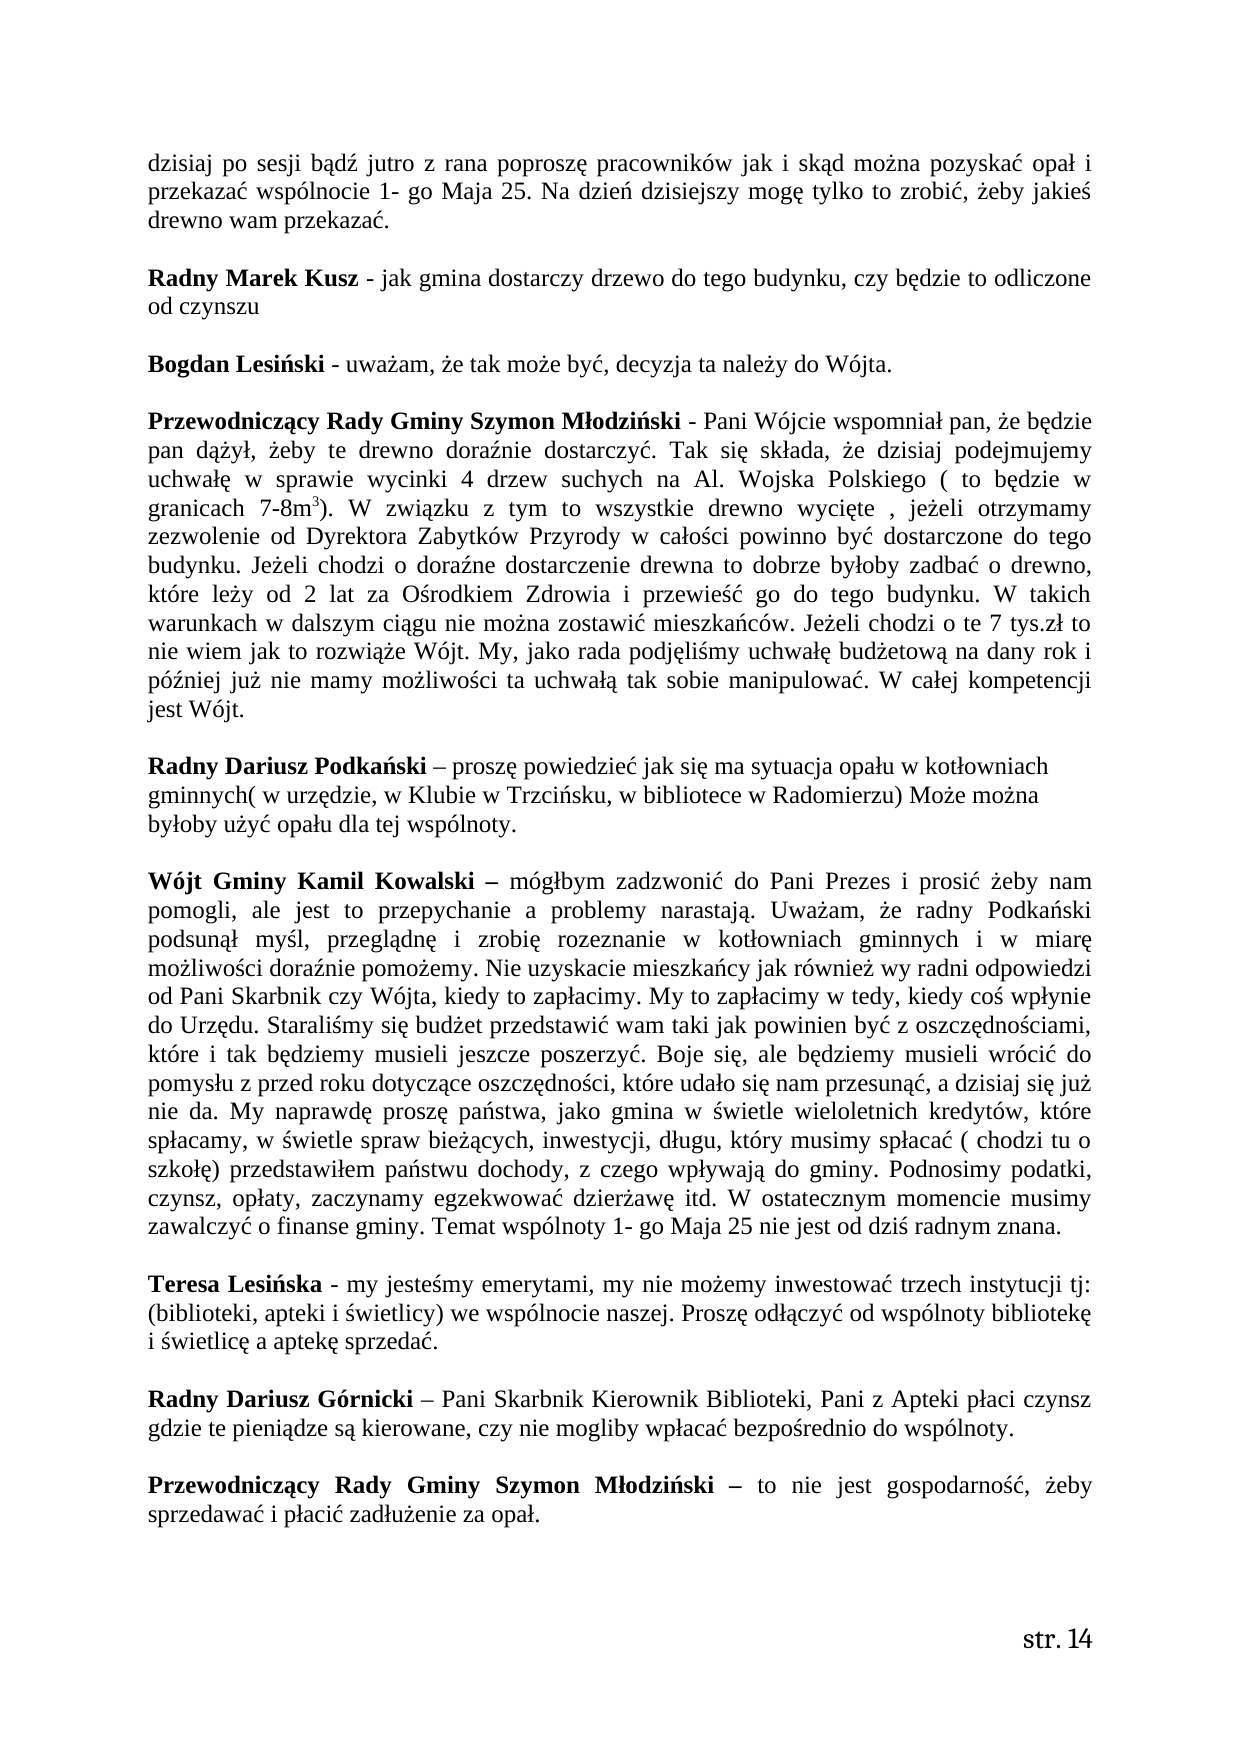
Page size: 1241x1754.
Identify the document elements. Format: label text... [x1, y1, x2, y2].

text Radny Dariusz Górnicki – Pani Skarbnik Kierownik Biblioteki, Pani z Apteki płaci czynsz gdzie te pieniądze są kierowane, czy nie mogliby wpłacać bezpośrednio do wspólnoty. [148, 1384, 1093, 1441]
text Radny Dariusz Podkański – proszę powiedzieć jak się ma sytuacja opału w kotłowniach gminnych( w urzędzie, w Klubie w Trzcińsku, w bibliotece w Radomierzu) Może można byłoby użyć opału dla tej wspólnoty. [148, 751, 1093, 838]
text Przewodniczący Rady Gminy Szymon Młodziński - Pani Wójcie wspomniał pan, że będzie pan dążył, żeby te drewno doraźnie dostarczyć. Tak się składa, że dzisiaj podejmujemy uchwałę w sprawie wycinki 4 drzew suchych na Al. Wojska Polskiego ( to będzie w granicach 7-8m3). W związku z tym to wszystkie drewno wycięte , jeżeli otrzymamy zezwolenie od Dyrektora Zabytków Przyrody w całości powinno być dostarczone do tego budynku. Jeżeli chodzi o doraźne dostarczenie drewna to dobrze byłoby zadbać o drewno, które leży od 2 lat za Ośrodkiem Zdrowia i przewieść go do tego budynku. W takich warunkach w dalszym ciągu nie można zostawić mieszkańców. Jeżeli chodzi o te 7 tys.zł to nie wiem jak to rozwiąże Wójt. My, jako rada podjęliśmy uchwałę budżetową na dany rok i później już nie mamy możliwości ta uchwałą tak sobie manipulować. W całej kompetencji jest Wójt. [148, 406, 1093, 723]
text Teresa Lesińska - my jesteśmy emerytami, my nie możemy inwestować trzech instytucji tj: (biblioteki, apteki i świetlicy) we wspólnocie naszej. Proszę odłączyć od wspólnoty bibliotekę i świetlicę a aptekę sprzedać. [148, 1269, 1093, 1355]
text Przewodniczący Rady Gminy Szymon Młodziński – to nie jest gospodarność, żeby sprzedawać i płacić zadłużenie za opał. [148, 1470, 1093, 1528]
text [148, 148, 1093, 234]
text Wójt Gminy Kamil Kowalski – mógłbym zadzwonić do Pani Prezes i prosić żeby nam pomogli, ale jest to przepychanie a problemy narastają. Uważam, że radny Podkański podsunął myśl, przeglądnę i zrobię rozeznanie w kotłowniach gminnych i w miarę możliwości doraźnie pomożemy. Nie uzyskacie mieszkańcy jak również wy radni odpowiedzi od Pani Skarbnik czy Wójta, kiedy to zapłacimy. My to zapłacimy w tedy, kiedy coś wpłynie do Urzędu. Staraliśmy się budżet przedstawić wam taki jak powinien być z oszczędnościami, które i tak będziemy musieli jeszcze poszerzyć. Boje się, ale będziemy musieli wrócić do pomysłu z przed roku dotyczące oszczędności, które udało się nam przesunąć, a dzisiaj się już nie da. My naprawdę proszę państwa, jako gmina w świetle wieloletnich kredytów, które spłacamy, w świetle spraw bieżących, inwestycji, długu, który musimy spłacać ( chodzi tu o szkołę) przedstawiłem państwu dochody, z czego wpływają do gminy. Podnosimy podatki, czynsz, opłaty, zaczynamy egzekwować dzierżawę itd. W ostatecznym momencie musimy zawalczyć o finanse gminy. Temat wspólnoty 1- go Maja 25 nie jest od dziś radnym znana. [148, 866, 1093, 1240]
text Radny Marek Kusz - jak gmina dostarczy drzewo do tego budynku, czy będzie to odliczone od czynszu [148, 263, 1093, 320]
text Bogdan Lesiński - uważam, że tak może być, decyzja ta należy do Wójta. [148, 349, 1093, 378]
